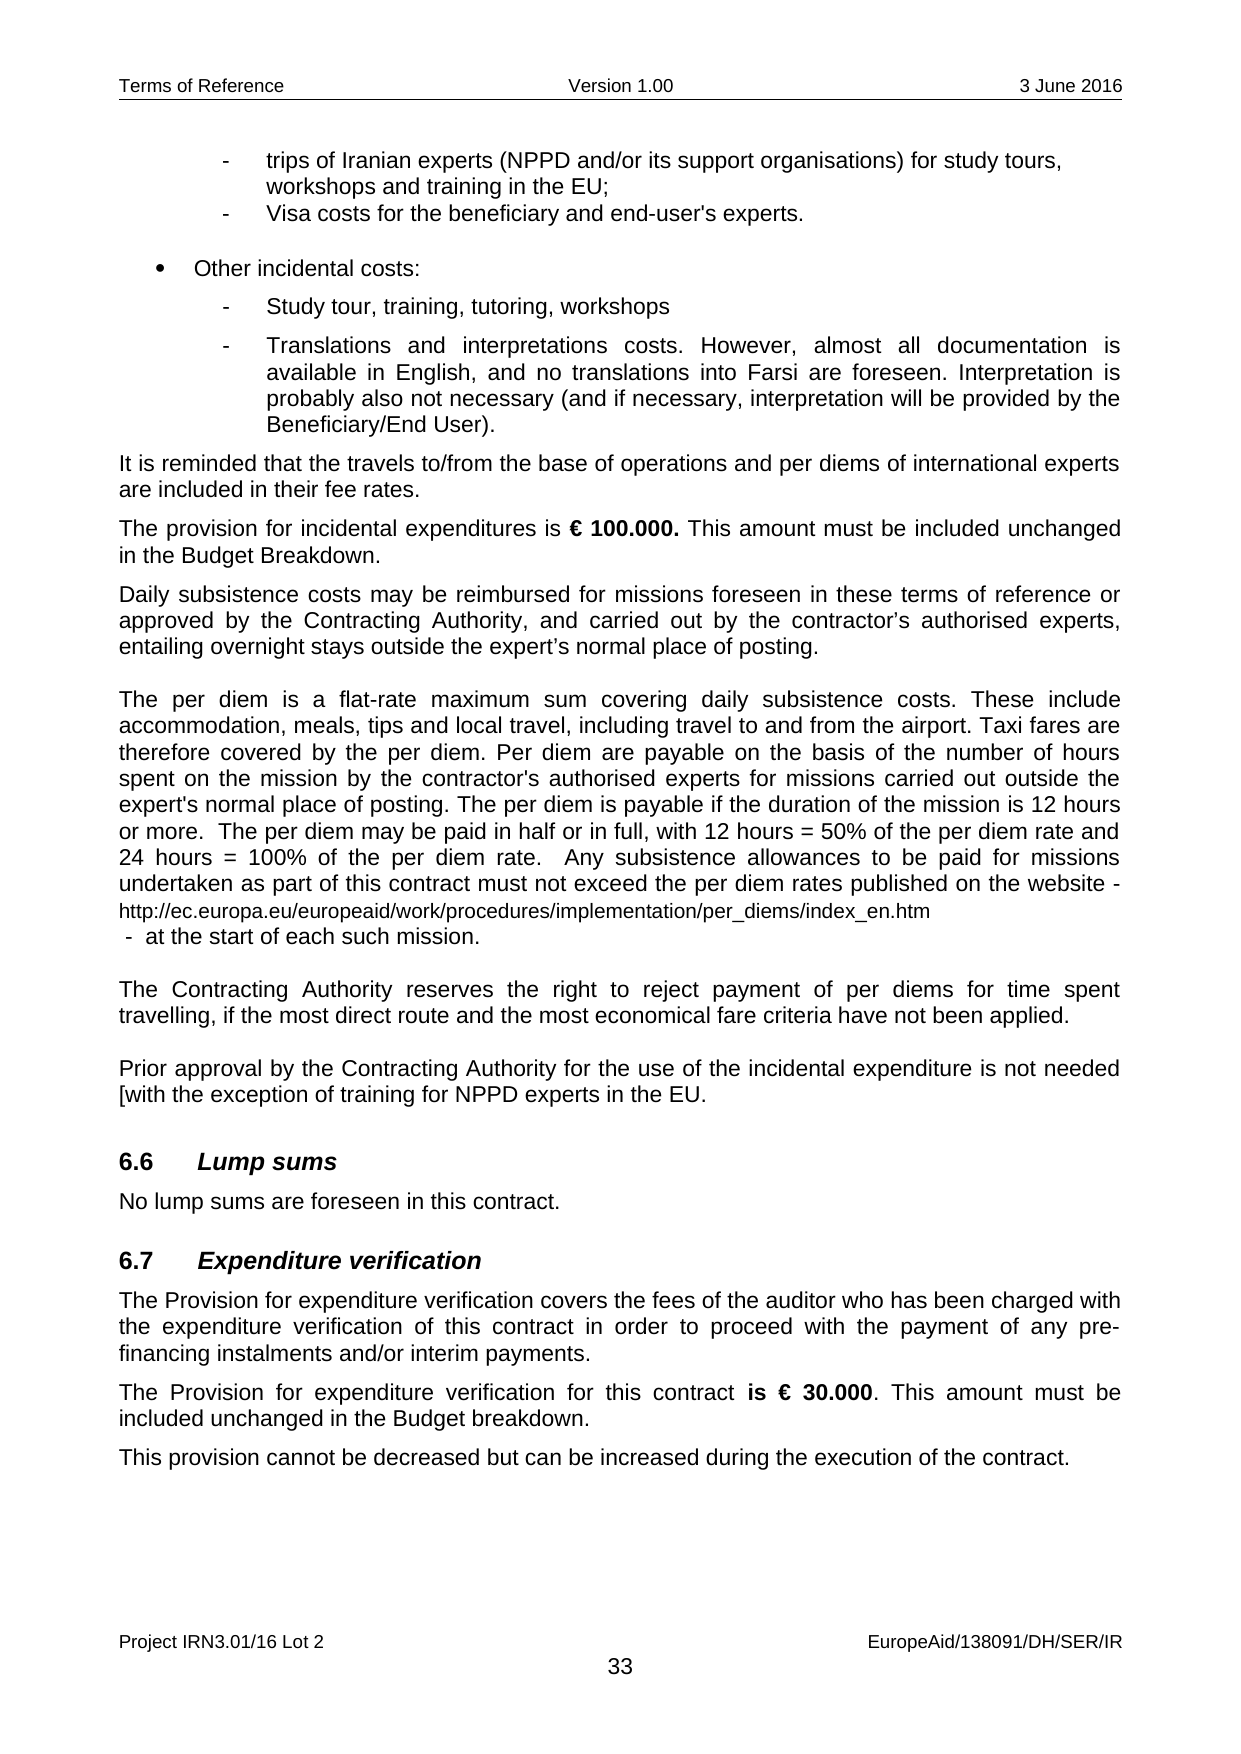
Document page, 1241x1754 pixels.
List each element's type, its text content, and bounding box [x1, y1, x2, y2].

text The Provision for expenditure verification for this contract is € 30.000. This amount must be included unchanged in the Budget breakdown. [118, 1378, 1122, 1431]
text The provision for incidental expenditures is € 100.000. This amount must be included unchanged in the Budget Breakdown. [118, 515, 1122, 568]
subtitle Lump sums [118, 1146, 1122, 1175]
list Other incidental costs: [156, 254, 1122, 281]
text This provision cannot be decreased but can be increased during the execution of the contract. [118, 1444, 1122, 1470]
list Visa costs for the beneficiary and end-user's experts. [222, 200, 1122, 254]
list Study tour, training, tutoring, workshops [222, 293, 1122, 320]
text The Contracting Authority reserves the right to reject payment of per diems for time spent travelling, if the most direct route and the most economical fare criteria have not been applied. [118, 976, 1122, 1028]
text The per diem is a flat-rate maximum sum covering daily subsistence costs. These include accommodation, meals, tips and local travel, including travel to and from the airport. Taxi fares are therefore covered by the per diem. Per diem are payable on the basis of the number of hours spent on the mission by the contractor's authorised experts for missions carried out outside the expert's normal place of posting. The per diem is payable if the duration of the mission is 12 hours or more. The per diem may be paid in half or in full, with 12 hours = 50% of the per diem rate and 24 hours = 100% of the per diem rate. Any subsistence allowances to be paid for missions undertaken as part of this contract must not exceed the per diem rates published on the website - http://ec.europa.eu/europeaid/work/procedures/implementation/per_diems/index_en.htm [118, 686, 1122, 923]
subtitle Expenditure verification [118, 1246, 1122, 1274]
text - at the start of each such mission. [118, 923, 1122, 949]
text No lump sums are foreseen in this contract. [118, 1188, 1122, 1214]
text Prior approval by the Contracting Authority for the use of the incidental expenditure is not needed [with the exception of training for NPPD experts in the EU. [118, 1055, 1122, 1108]
text It is reminded that the travels to/from the base of operations and per diems of international experts are included in their fee rates. [118, 450, 1122, 503]
list Translations and interpretations costs. However, almost all documentation is available in English, and no translations into Farsi are foreseen. Interpretation is probably also not necessary (and if necessary, interpretation will be provided by the Beneficiary/End User). [222, 332, 1122, 438]
text Daily subsistence costs may be reimbursed for missions foreseen in these terms of reference or approved by the Contracting Authority, and carried out by the contractor’s authorised experts, entailing overnight stays outside the expert’s normal place of posting. [118, 581, 1122, 659]
text The Provision for expenditure verification covers the fees of the auditor who has been charged with the expenditure verification of this contract in order to proceed with the payment of any pre-financing instalments and/or interim payments. [118, 1287, 1122, 1366]
list trips of Iranian experts (NPPD and/or its support organisations) for study tours, workshops and training in the EU; [222, 147, 1122, 200]
